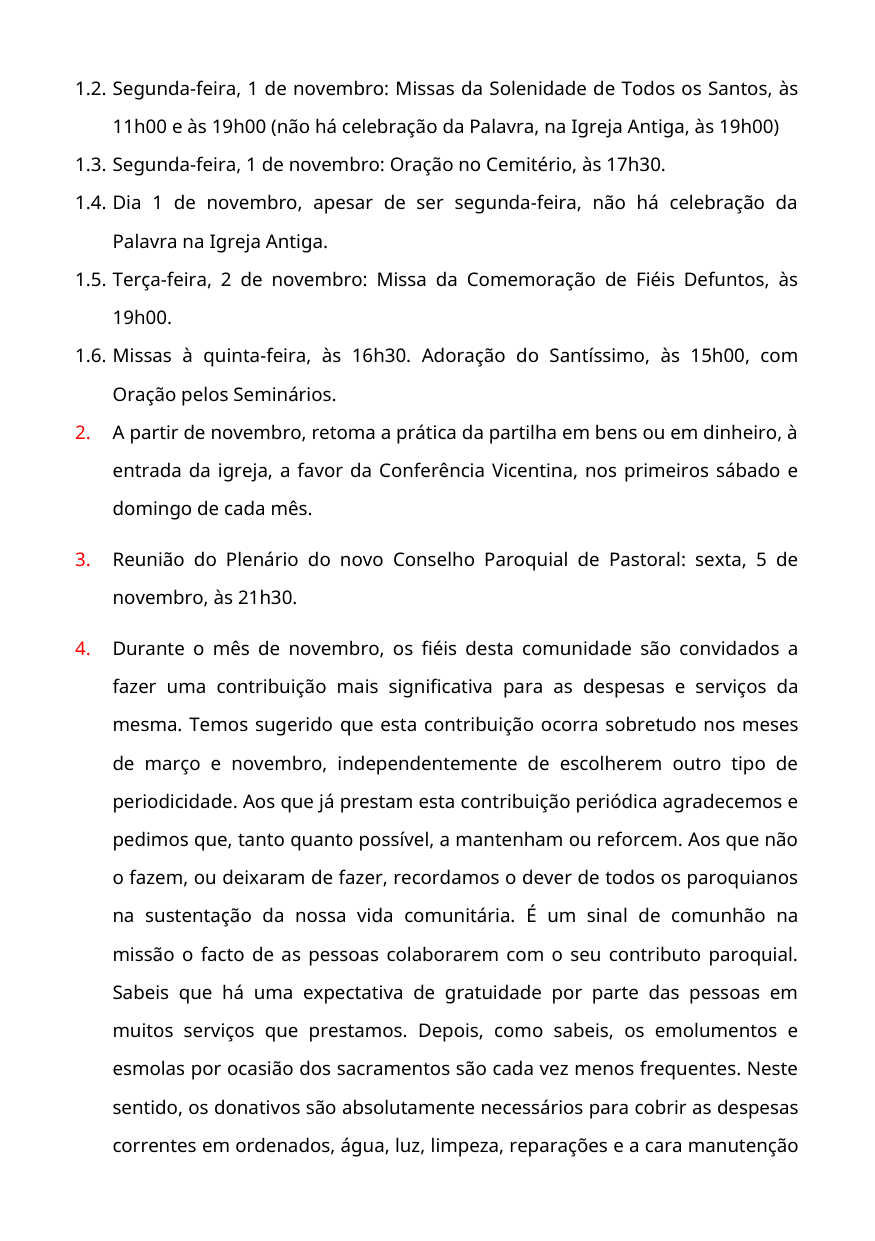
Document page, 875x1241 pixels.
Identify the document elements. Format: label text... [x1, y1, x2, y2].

list Dia 1 de novembro, apesar de ser segunda-feira, não há celebração da Palavra na Igreja Antiga. [75, 190, 799, 253]
list Reunião do Plenário do novo Conselho Paroquial de Pastoral: sexta, 5 de novembro, às 21h30. [75, 546, 799, 610]
list Segunda-feira, 1 de novembro: Oração no Cemitério, às 17h30. [75, 151, 799, 177]
list Terça-feira, 2 de novembro: Missa da Comemoração de Fiéis Defuntos, às 19h00. [75, 266, 799, 330]
list Missas à quinta-feira, às 16h30. Adoração do Santíssimo, às 15h00, com Oração pelos Seminários. [75, 343, 799, 406]
list Segunda-feira, 1 de novembro: Missas da Solenidade de Todos os Santos, às 11h00 e às 19h00 (não há celebração da Palavra, na Igreja Antiga, às 19h00) [75, 75, 799, 139]
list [75, 635, 799, 1158]
list A partir de novembro, retoma a prática da partilha em bens ou em dinheiro, à entrada da igreja, a favor da Conferência Vicentina, nos primeiros sábado e domingo de cada mês. [75, 419, 799, 521]
